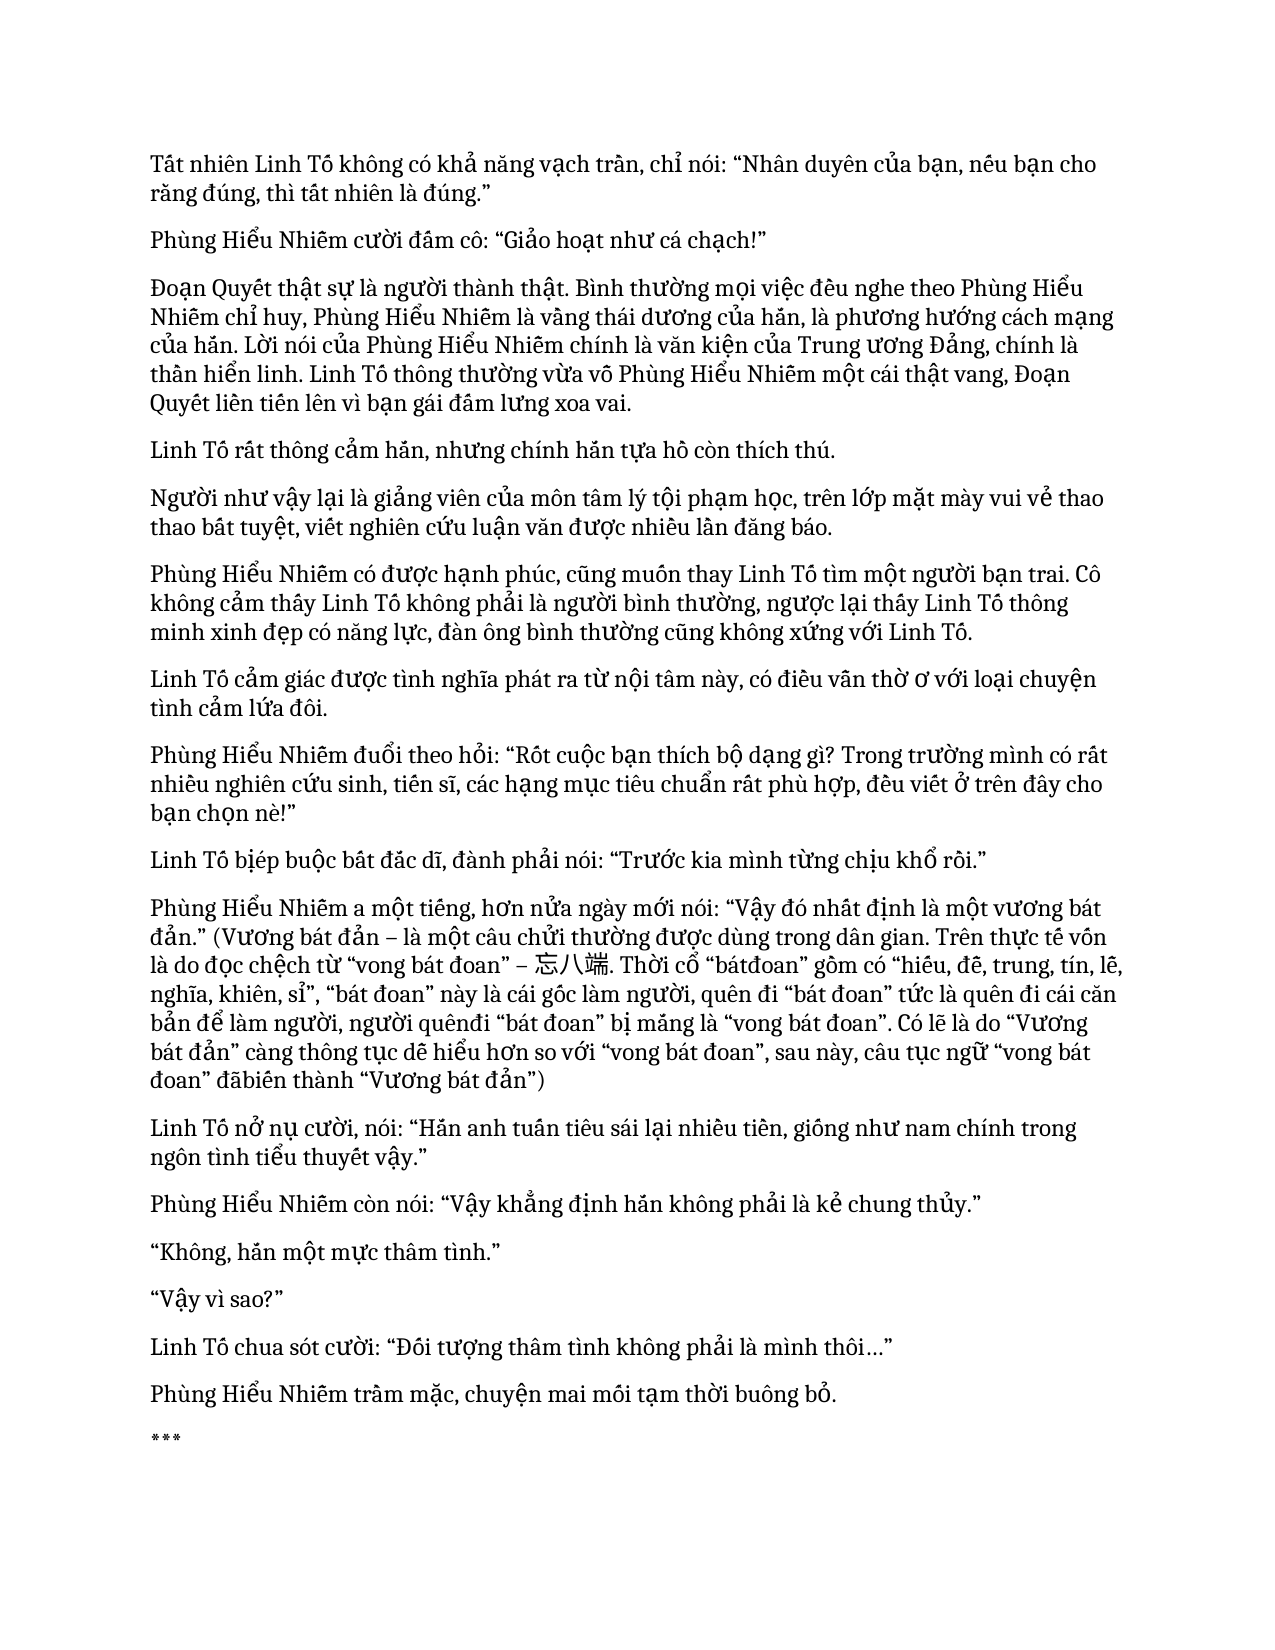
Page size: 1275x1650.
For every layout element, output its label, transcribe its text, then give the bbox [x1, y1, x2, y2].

text Tất nhiên Linh Tố không có khả năng vạch trần, chỉ nói: “Nhân duyên của bạn, nếu bạn cho rằng đúng, thì tất nhiên là đúng.” [150, 150, 1125, 207]
text “Vậy vì sao?” [150, 1285, 1125, 1314]
text Phùng Hiểu Nhiễm còn nói: “Vậy khẳng định hắn không phải là kẻ chung thủy.” [150, 1190, 1125, 1219]
text Linh Tố nở nụ cười, nói: “Hắn anh tuấn tiêu sái lại nhiều tiền, giống như nam chính trong ngôn tình tiểu thuyết vậy.” [150, 1114, 1125, 1171]
text Phùng Hiểu Nhiễm a một tiếng, hơn nửa ngày mới nói: “Vậy đó nhất định là một vương bát đản.” (Vương bát đản – là một câu chửi thường được dùng trong dân gian. Trên thực tế vốn là do đọc chệch từ “vong bát đoan” – 忘八端. Thời cổ “bátđoan” gồm có “hiếu, đễ, trung, tín, lễ, nghĩa, khiên, sỉ”, “bát đoan” này là cái gốc làm người, quên đi “bát đoan” tức là quên đi cái căn bản để làm người, người quênđi “bát đoan” bị mắng là “vong bát đoan”. Có lẽ là do “Vương bát đản” càng thông tục dễ hiểu hơn so với “vong bát đoan”, sau này, câu tục ngữ “vong bát đoan” đãbiến thành “Vương bát đản”) [150, 894, 1125, 1095]
text Linh Tố rất thông cảm hắn, nhưng chính hắn tựa hồ còn thích thú. [150, 436, 1125, 465]
text Phùng Hiểu Nhiễm có được hạnh phúc, cũng muốn thay Linh Tố tìm một người bạn trai. Cô không cảm thấy Linh Tố không phải là người bình thường, ngược lại thấy Linh Tố thông minh xinh đẹp có năng lực, đàn ông bình thường cũng không xứng với Linh Tố. [150, 560, 1125, 646]
text *** [150, 1427, 1125, 1456]
text Phùng Hiểu Nhiễm đuổi theo hỏi: “Rốt cuộc bạn thích bộ dạng gì? Trong trường mình có rất nhiều nghiên cứu sinh, tiến sĩ, các hạng mục tiêu chuẩn rất phù hợp, đều viết ở trên đây cho bạn chọn nè!” [150, 741, 1125, 827]
text Linh Tố chua sót cười: “Đối tượng thâm tình không phải là mình thôi…” [150, 1332, 1125, 1361]
text “Không, hắn một mực thâm tình.” [150, 1237, 1125, 1266]
text Đoạn Quyết thật sự là người thành thật. Bình thường mọi việc đều nghe theo Phùng Hiểu Nhiễm chỉ huy, Phùng Hiểu Nhiễm là vầng thái dương của hắn, là phương hướng cách mạng của hắn. Lời nói của Phùng Hiểu Nhiễm chính là văn kiện của Trung ương Đảng, chính là thần hiển linh. Linh Tố thông thường vừa vỗ Phùng Hiểu Nhiễm một cái thật vang, Đoạn Quyết liền tiến lên vì bạn gái đấm lưng xoa vai. [150, 274, 1125, 417]
text Linh Tố bịép buộc bất đắc dĩ, đành phải nói: “Trước kia mình từng chịu khổ rồi.” [150, 846, 1125, 875]
text Người như vậy lại là giảng viên của môn tâm lý tội phạm học, trên lớp mặt mày vui vẻ thao thao bất tuyệt, viết nghiên cứu luận văn được nhiều lần đăng báo. [150, 484, 1125, 541]
text Phùng Hiểu Nhiễm trầm mặc, chuyện mai mối tạm thời buông bỏ. [150, 1380, 1125, 1409]
text Phùng Hiểu Nhiễm cười đấm cô: “Giảo hoạt như cá chạch!” [150, 226, 1125, 255]
text Linh Tố cảm giác được tình nghĩa phát ra từ nội tâm này, có điều vẫn thờ ơ với loại chuyện tình cảm lứa đôi. [150, 665, 1125, 722]
